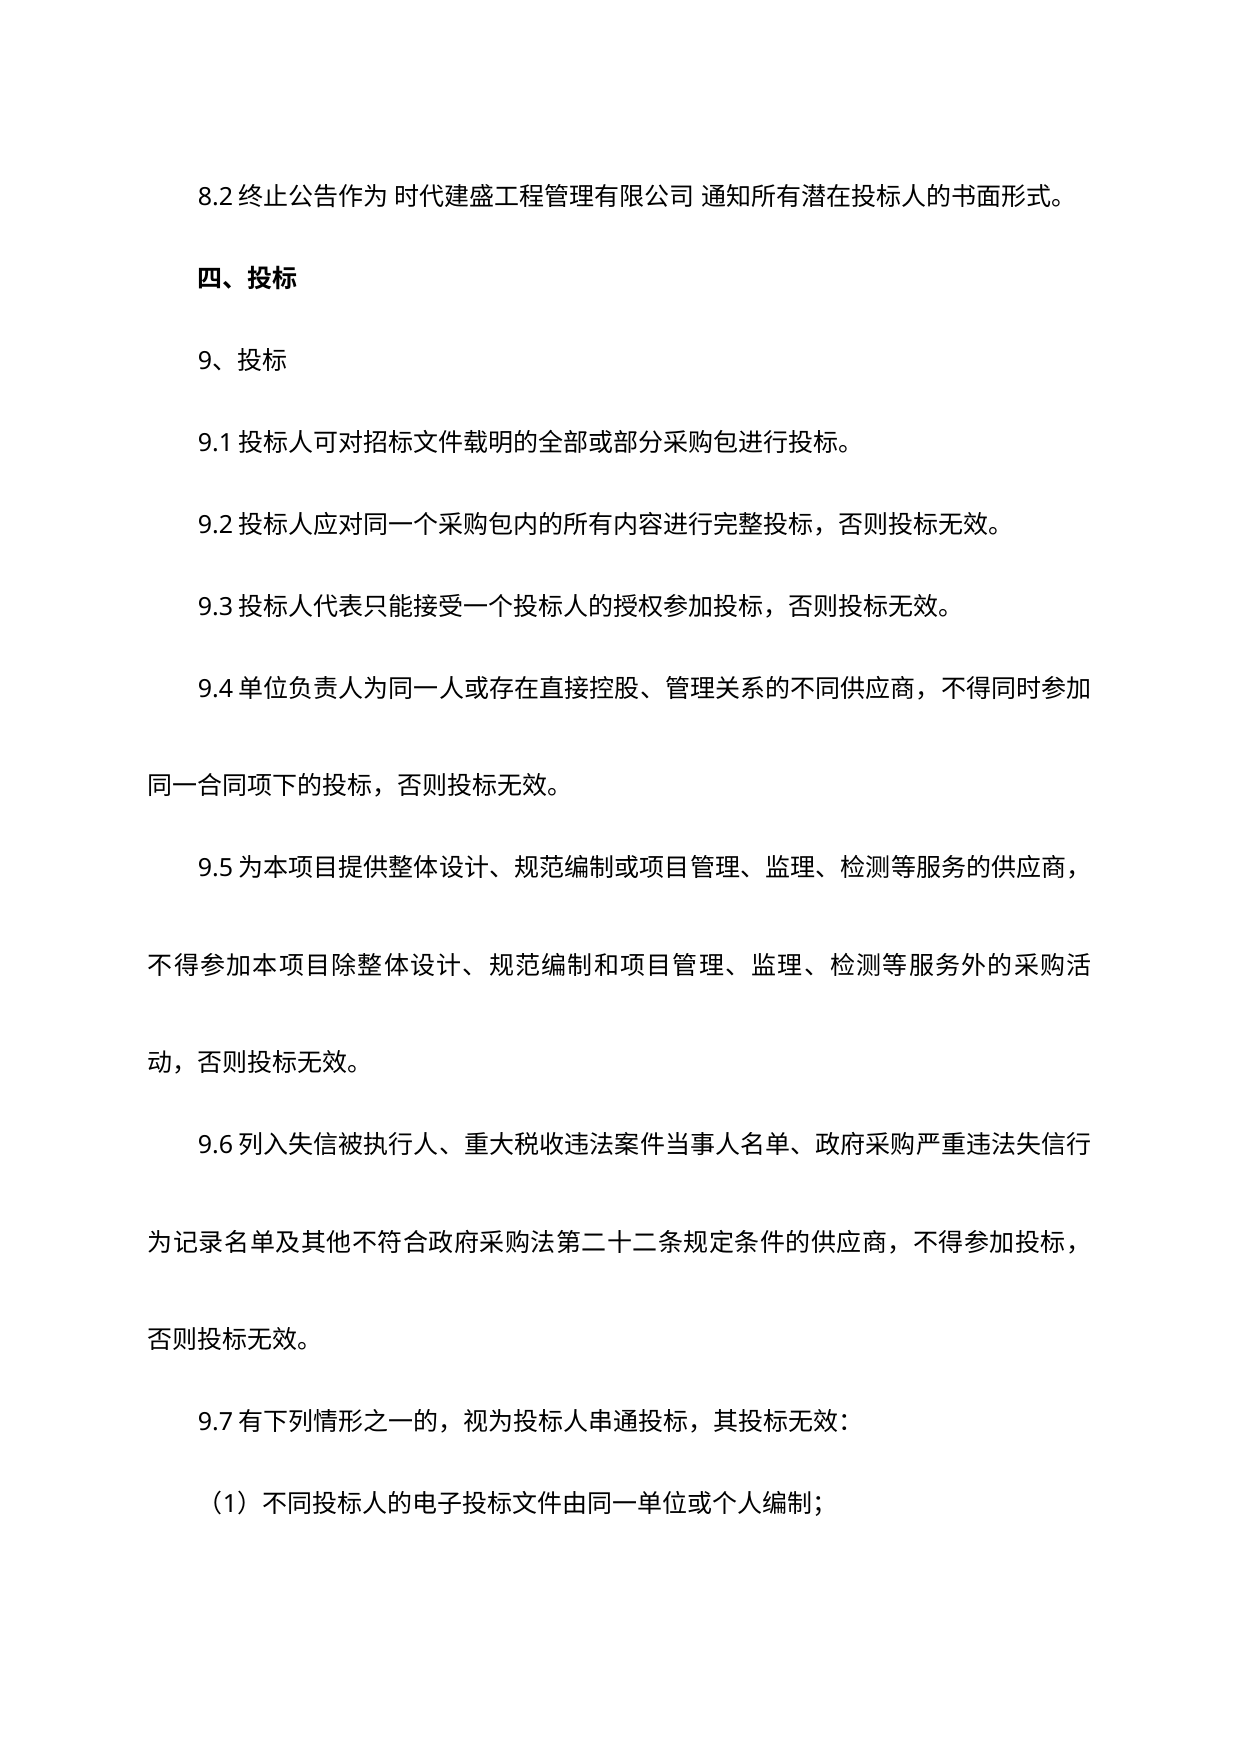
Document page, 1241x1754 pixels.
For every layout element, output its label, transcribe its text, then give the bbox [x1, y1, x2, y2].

text 9、投标 [148, 327, 1093, 392]
text 9.1投标人可对招标文件载明的全部或部分采购包进行投标。 [148, 409, 1093, 474]
text （1）不同投标人的电子投标文件由同一单位或个人编制； [148, 1470, 1093, 1535]
text 9.3投标人代表只能接受一个投标人的授权参加投标，否则投标无效。 [148, 573, 1093, 638]
text 8.2终止公告作为 时代建盛工程管理有限公司 通知所有潜在投标人的书面形式。 [148, 162, 1093, 227]
text 9.7有下列情形之一的，视为投标人串通投标，其投标无效： [148, 1388, 1093, 1453]
text 9.6列入失信被执行人、重大税收违法案件当事人名单、政府采购严重违法失信行为记录名单及其他不符合政府采购法第二十二条规定条件的供应商，不得参加投标，否则投标无效。 [148, 1111, 1093, 1371]
text 9.2投标人应对同一个采购包内的所有内容进行完整投标，否则投标无效。 [148, 491, 1093, 556]
text 四、投标 [148, 245, 1093, 310]
text 9.5为本项目提供整体设计、规范编制或项目管理、监理、检测等服务的供应商，不得参加本项目除整体设计、规范编制和项目管理、监理、检测等服务外的采购活动，否则投标无效。 [148, 834, 1093, 1094]
text 9.4单位负责人为同一人或存在直接控股、管理关系的不同供应商，不得同时参加同一合同项下的投标，否则投标无效。 [148, 655, 1093, 817]
